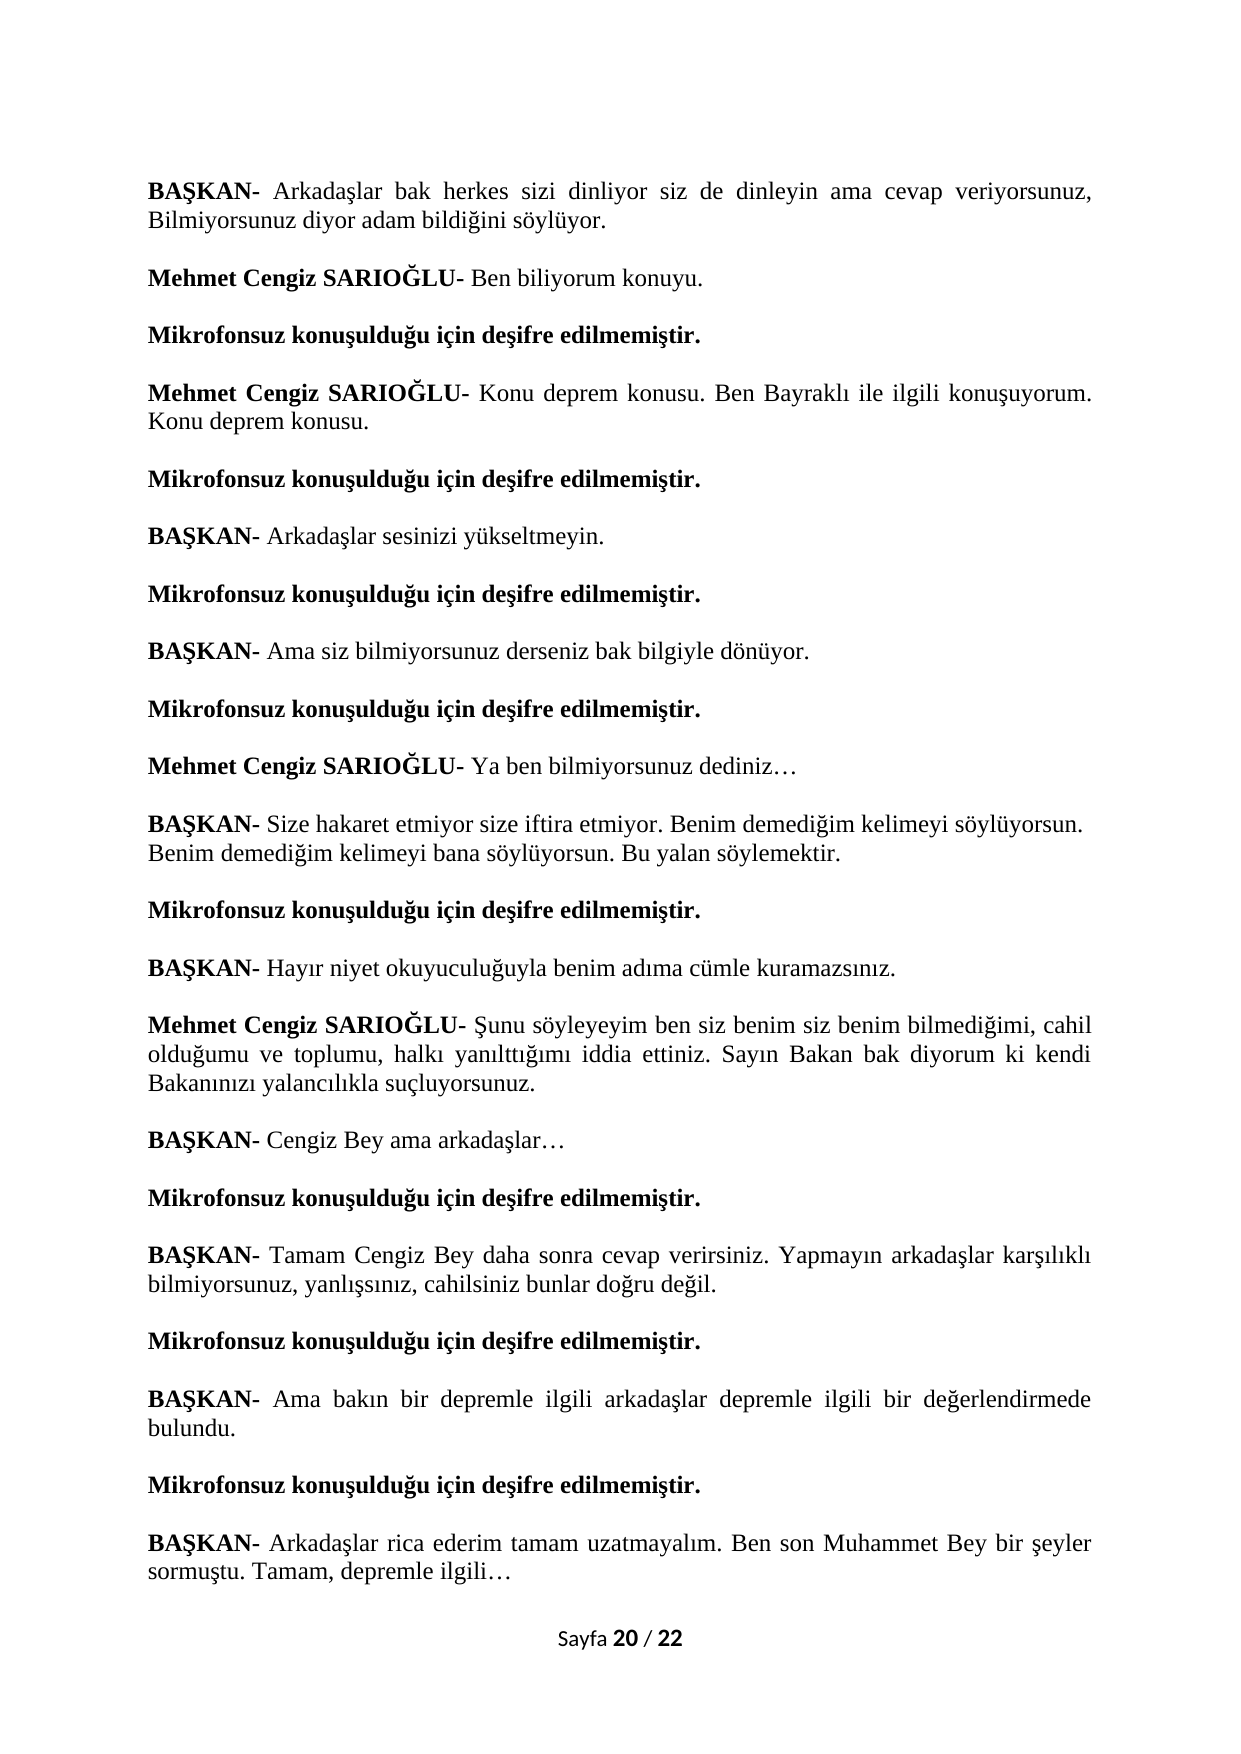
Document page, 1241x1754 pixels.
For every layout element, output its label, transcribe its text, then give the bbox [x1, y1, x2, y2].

text Mehmet Cengiz SARIOĞLU- Şunu söyleyeyim ben siz benim siz benim bilmediğimi, cahil olduğumu ve toplumu, halkı yanılttığımı iddia ettiniz. Sayın Bakan bak diyorum ki kendi Bakanınızı yalancılıkla suçluyorsunuz. [148, 1010, 1093, 1096]
text BAŞKAN- Arkadaşlar bak herkes sizi dinliyor siz de dinleyin ama cevap veriyorsunuz, Bilmiyorsunuz diyor adam bildiğini söylüyor. [148, 176, 1093, 234]
text BAŞKAN- Arkadaşlar rica ederim tamam uzatmayalım. Ben son Muhammet Bey bir şeyler sormuştu. Tamam, depremle ilgili… [148, 1528, 1093, 1585]
text BAŞKAN- Tamam Cengiz Bey daha sonra cevap verirsiniz. Yapmayın arkadaşlar karşılıklı bilmiyorsunuz, yanlışsınız, cahilsiniz bunlar doğru değil. [148, 1240, 1093, 1298]
text BAŞKAN- Arkadaşlar sesinizi yükseltmeyin. [148, 521, 1093, 550]
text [148, 1470, 1093, 1499]
text Mikrofonsuz konuşulduğu için deşifre edilmemiştir. [148, 579, 1093, 608]
text Mikrofonsuz konuşulduğu için deşifre edilmemiştir. [148, 895, 1093, 924]
text BAŞKAN- Ama siz bilmiyorsunuz derseniz bak bilgiyle dönüyor. [148, 636, 1093, 665]
text Mikrofonsuz konuşulduğu için deşifre edilmemiştir. [148, 320, 1093, 349]
text BAŞKAN- Size hakaret etmiyor size iftira etmiyor. Benim demediğim kelimeyi söylüyorsun. [148, 809, 1093, 838]
text Benim demediğim kelimeyi bana söylüyorsun. Bu yalan söylemektir. [148, 838, 1093, 866]
text Mehmet Cengiz SARIOĞLU- Ben biliyorum konuyu. [148, 263, 1093, 291]
text Mikrofonsuz konuşulduğu için deşifre edilmemiştir. [148, 1183, 1093, 1211]
text BAŞKAN- Hayır niyet okuyuculuğuyla benim adıma cümle kuramazsınız. [148, 953, 1093, 981]
text BAŞKAN- Cengiz Bey ama arkadaşlar… [148, 1125, 1093, 1154]
text Mikrofonsuz konuşulduğu için deşifre edilmemiştir. [148, 1326, 1093, 1355]
text Mehmet Cengiz SARIOĞLU- Konu deprem konusu. Ben Bayraklı ile ilgili konuşuyorum. Konu deprem konusu. [148, 378, 1093, 435]
text Mikrofonsuz konuşulduğu için deşifre edilmemiştir. [148, 464, 1093, 493]
text Mehmet Cengiz SARIOĞLU- Ya ben bilmiyorsunuz dediniz… [148, 751, 1093, 780]
text Mikrofonsuz konuşulduğu için deşifre edilmemiştir. [148, 694, 1093, 723]
text BAŞKAN- Ama bakın bir depremle ilgili arkadaşlar depremle ilgili bir değerlendirmede bulundu. [148, 1384, 1093, 1441]
